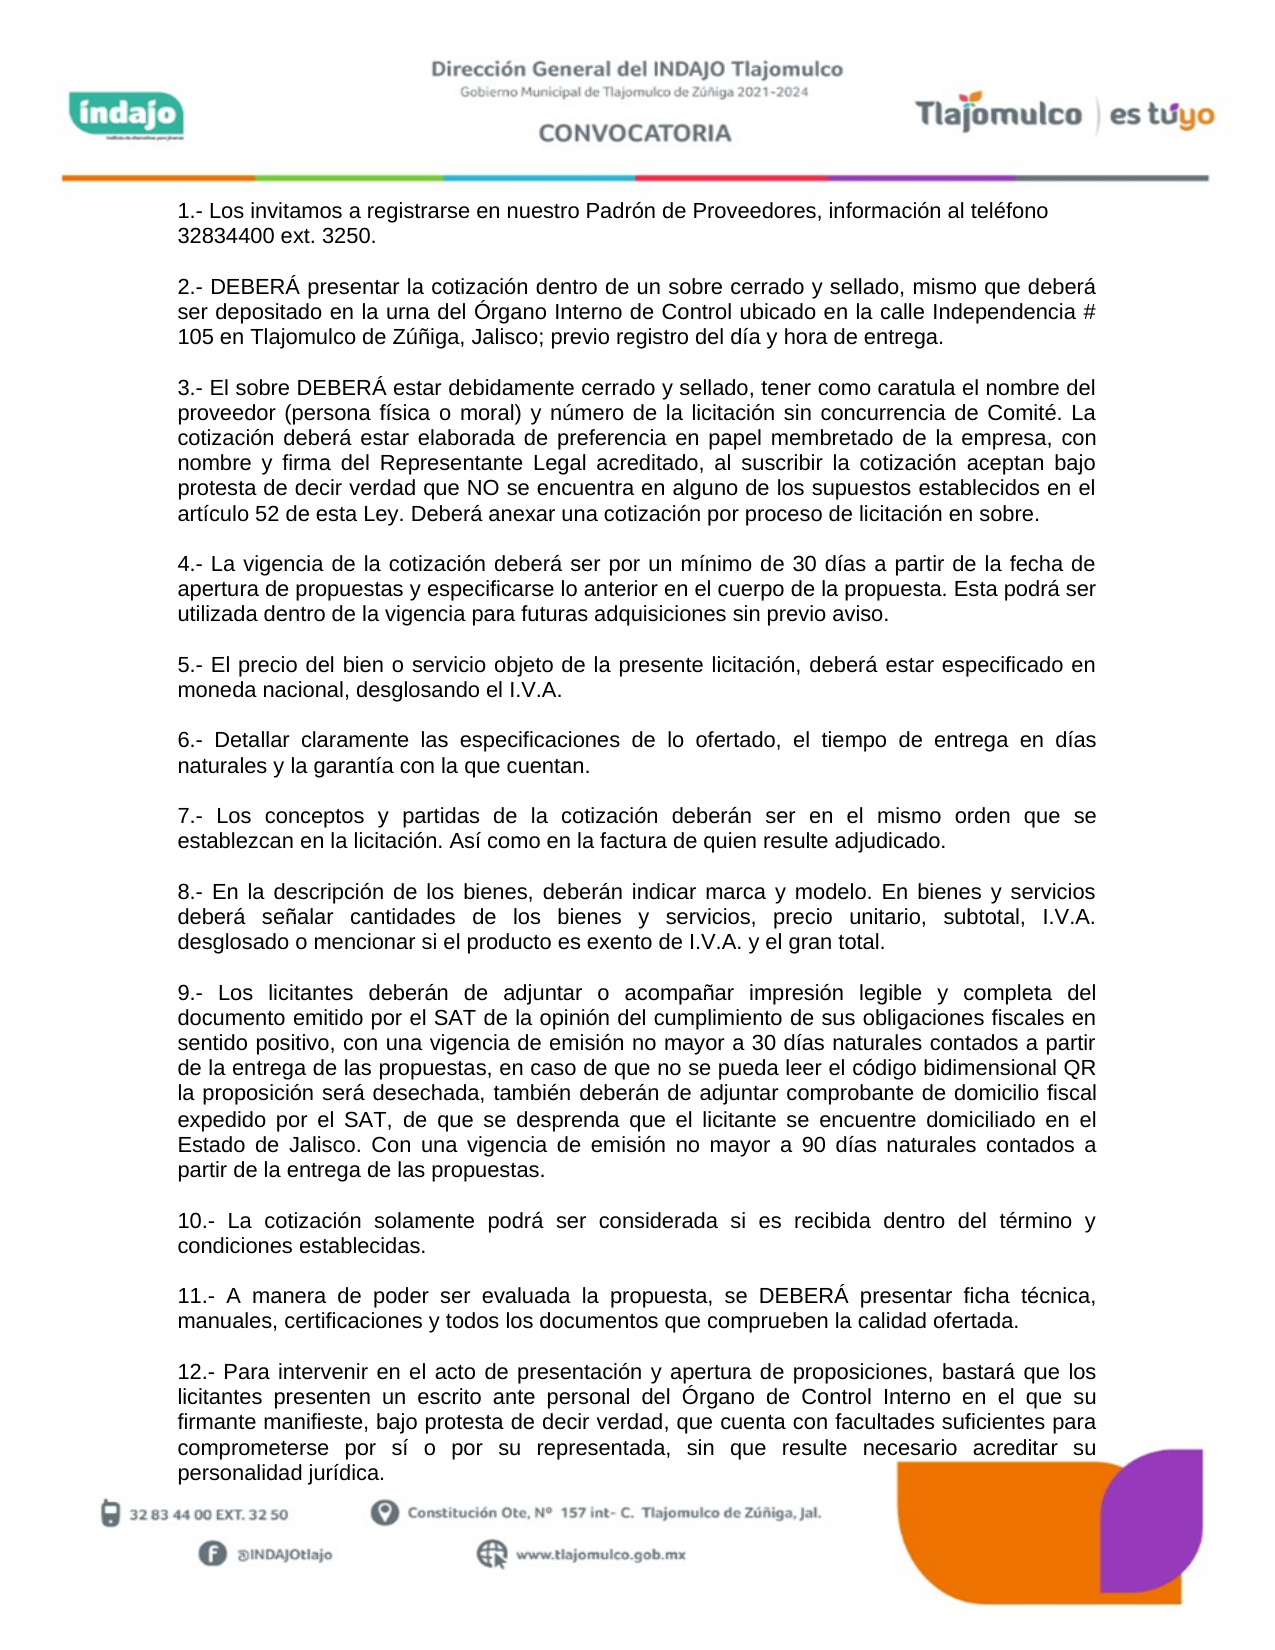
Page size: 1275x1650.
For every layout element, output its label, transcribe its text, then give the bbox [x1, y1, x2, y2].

text 4.- La vigencia de la cotización deberá ser por un mínimo de 30 días a partir de la fecha de apertura de propuestas y especificarse lo anterior en el cuerpo de la propuesta. Esta podrá ser utilizada dentro de la vigencia para futuras adquisiciones sin previo aviso. [177, 551, 1098, 627]
text 1.- Los invitamos a registrarse en nuestro Padrón de Proveedores, información al teléfono 32834400 ext. 3250. [177, 198, 1098, 248]
text 5.- El precio del bien o servicio objeto de la presente licitación, deberá estar especificado en moneda nacional, desglosando el I.V.A. [177, 652, 1098, 702]
text 9.- Los licitantes deberán de adjuntar o acompañar impresión legible y completa del documento emitido por el SAT de la opinión del cumplimiento de sus obligaciones fiscales en sentido positivo, con una vigencia de emisión no mayor a 30 días naturales contados a partir de la entrega de las propuestas, en caso de que no se pueda leer el código bidimensional QR la proposición será desechada, también deberán de adjuntar comprobante de domicilio fiscal expedido por el SAT, de que se desprenda que el licitante se encuentre domiciliado en el Estado de Jalisco. Con una vigencia de emisión no mayor a 90 días naturales contados a partir de la entrega de las propuestas. [177, 979, 1098, 1182]
picture [7, 17, 1264, 1639]
text 2.- DEBERÁ presentar la cotización dentro de un sobre cerrado y sellado, mismo que deberá ser depositado en la urna del Órgano Interno de Control ubicado en la calle Independencia # 105 en Tlajomulco de Zúñiga, Jalisco; previo registro del día y hora de entrega. [177, 274, 1098, 349]
text 7.- Los conceptos y partidas de la cotización deberán ser en el mismo orden que se establezcan en la licitación. Así como en la factura de quien resulte adjudicado. [177, 803, 1098, 853]
text 12.- Para intervenir en el acto de presentación y apertura de proposiciones, bastará que los licitantes presenten un escrito ante personal del Órgano de Control Interno en el que su firmante manifieste, bajo protesta de decir verdad, que cuenta con facultades suficientes para comprometerse por sí o por su representada, sin que resulte necesario acreditar su personalidad jurídica. [177, 1359, 1098, 1485]
text 8.- En la descripción de los bienes, deberán indicar marca y modelo. En bienes y servicios deberá señalar cantidades de los bienes y servicios, precio unitario, subtotal, I.V.A. desglosado o mencionar si el producto es exento de I.V.A. y el gran total. [177, 879, 1098, 954]
text 3.- El sobre DEBERÁ estar debidamente cerrado y sellado, tener como caratula el nombre del proveedor (persona física o moral) y número de la licitación sin concurrencia de Comité. La cotización deberá estar elaborada de preferencia en papel membretado de la empresa, con nombre y firma del Representante Legal acreditado, al suscribir la cotización aceptan bajo protesta de decir verdad que NO se encuentra en alguno de los supuestos establecidos en el artículo 52 de esta Ley. Deberá anexar una cotización por proceso de licitación en sobre. [177, 374, 1098, 526]
text 10.- La cotización solamente podrá ser considerada si es recibida dentro del término y condiciones establecidas. [177, 1207, 1098, 1258]
text 6.- Detallar claramente las especificaciones de lo ofertado, el tiempo de entrega en días naturales y la garantía con la que cuentan. [177, 727, 1098, 778]
text 11.- A manera de poder ser evaluada la propuesta, se DEBERÁ presentar ficha técnica, manuales, certificaciones y todos los documentos que comprueben la calidad ofertada. [177, 1283, 1098, 1333]
